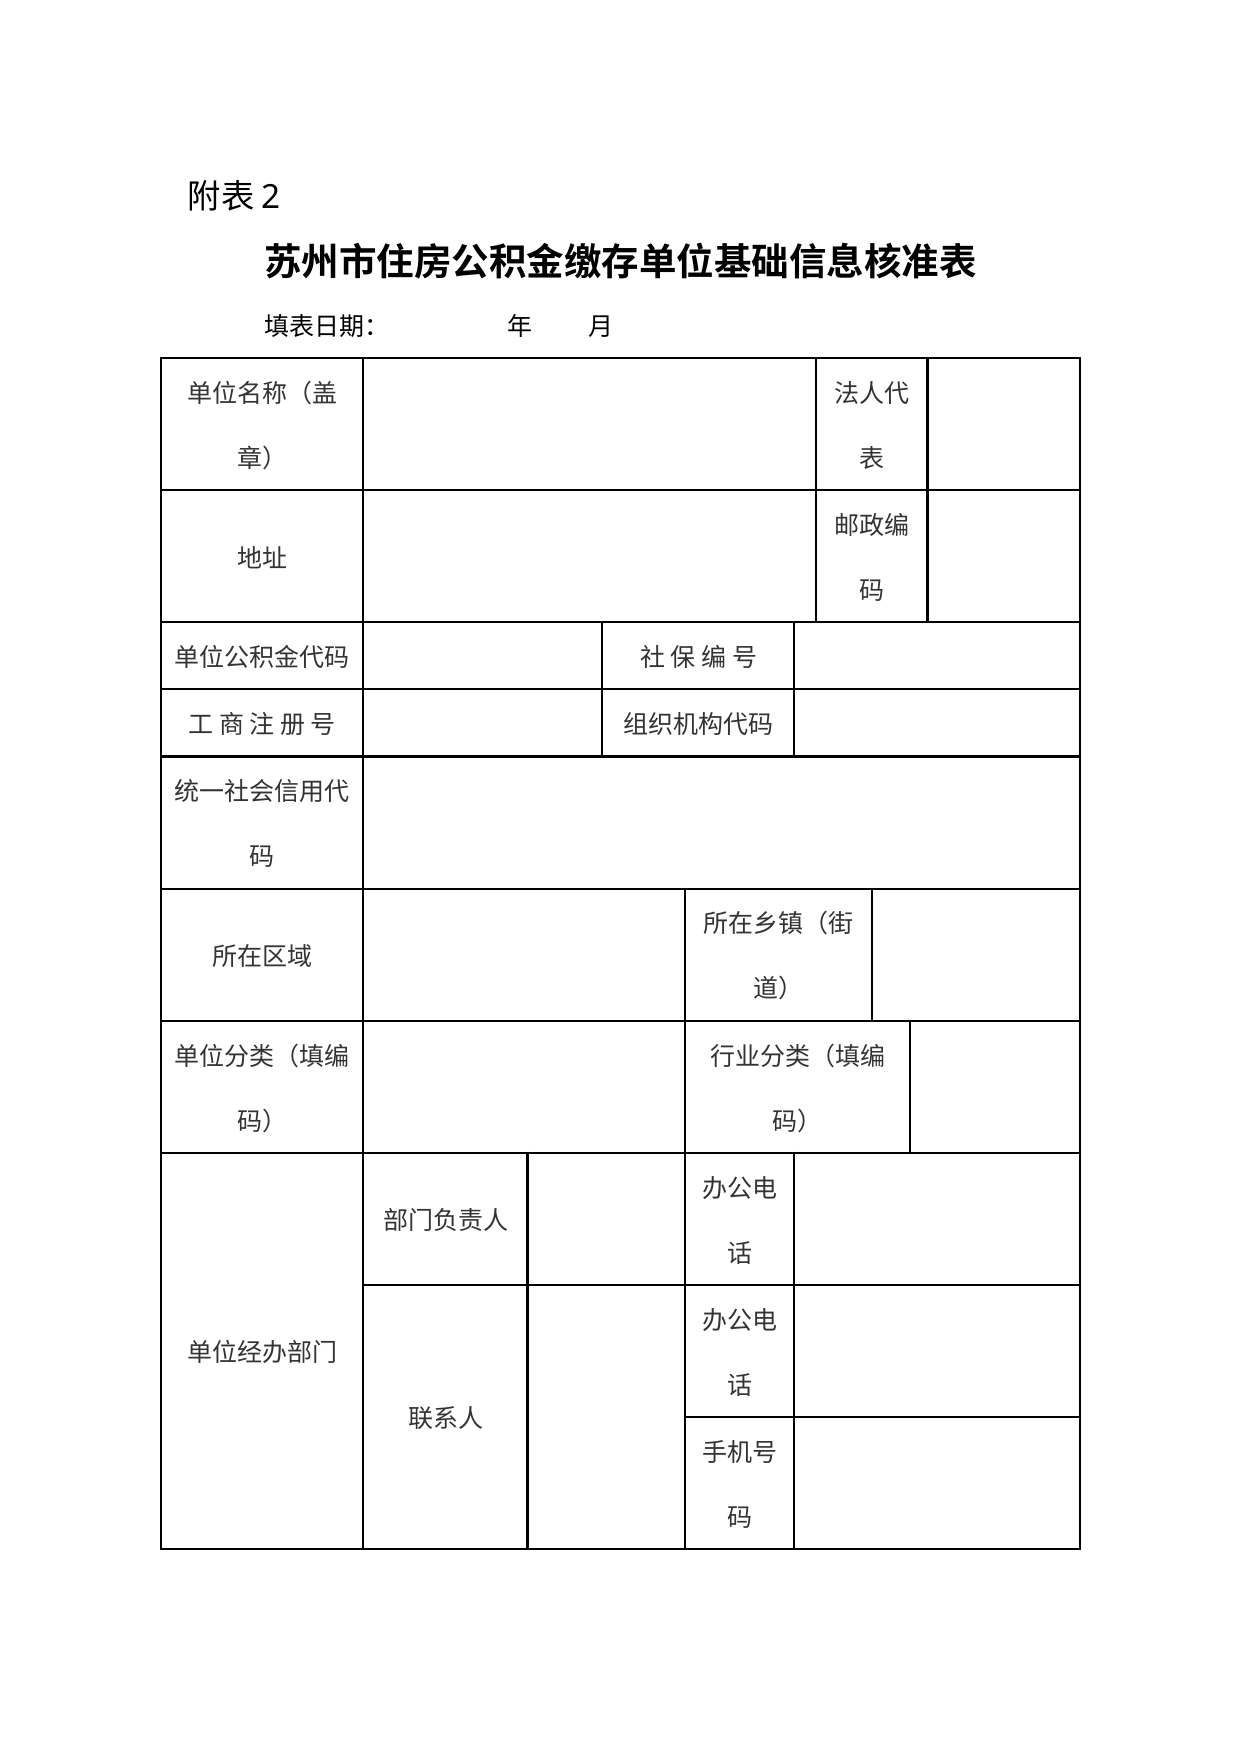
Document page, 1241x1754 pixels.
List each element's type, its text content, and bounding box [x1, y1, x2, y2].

table_cell [795, 1286, 1079, 1416]
text 苏州市住房公积金缴存单位基础信息核准表 [187, 227, 1053, 292]
table_cell [795, 1154, 1079, 1284]
table_cell 部门负责人 [364, 1154, 526, 1284]
table_cell [529, 1154, 684, 1284]
table_cell 办公电话 [686, 1154, 793, 1284]
table_cell [364, 890, 684, 1019]
text 填表日期： 年 月 [187, 292, 1053, 357]
table_cell [873, 890, 1079, 1019]
table_cell [795, 690, 1079, 755]
text 附表2 [187, 162, 1053, 227]
table_header [364, 359, 815, 489]
table_cell 所在乡镇（街道） [686, 890, 871, 1019]
table_cell [364, 758, 1079, 887]
table_cell [364, 1022, 684, 1152]
table_cell [929, 491, 1079, 621]
table_cell [364, 491, 815, 621]
table_cell 组织机构代码 [603, 690, 793, 755]
table_cell 办公电话 [686, 1286, 793, 1416]
table_cell 统一社会信用代码 [162, 758, 362, 887]
table_cell 邮政编码 [817, 491, 926, 621]
table_cell [529, 1286, 684, 1548]
table_header 法人代表 [817, 359, 926, 489]
table_cell [364, 623, 601, 688]
table_cell 地址 [162, 491, 362, 621]
table_cell 手机号码 [686, 1418, 793, 1548]
table_cell 单位公积金代码 [162, 623, 362, 688]
table_cell [795, 623, 1079, 688]
table_cell 行业分类（填编码） [686, 1022, 909, 1152]
table_cell 工 商 注 册 号 [162, 690, 362, 755]
table_cell [911, 1022, 1079, 1152]
table_cell [795, 1418, 1079, 1548]
table_cell 联系人 [364, 1286, 526, 1548]
table_cell 所在区域 [162, 890, 362, 1019]
table_header [929, 359, 1079, 489]
table_cell 单位分类（填编码） [162, 1022, 362, 1152]
table_cell 单位经办部门 [162, 1154, 362, 1548]
table_cell 社 保 编 号 [603, 623, 793, 688]
table_header 单位名称（盖章） [162, 359, 362, 489]
table_cell [364, 690, 601, 755]
